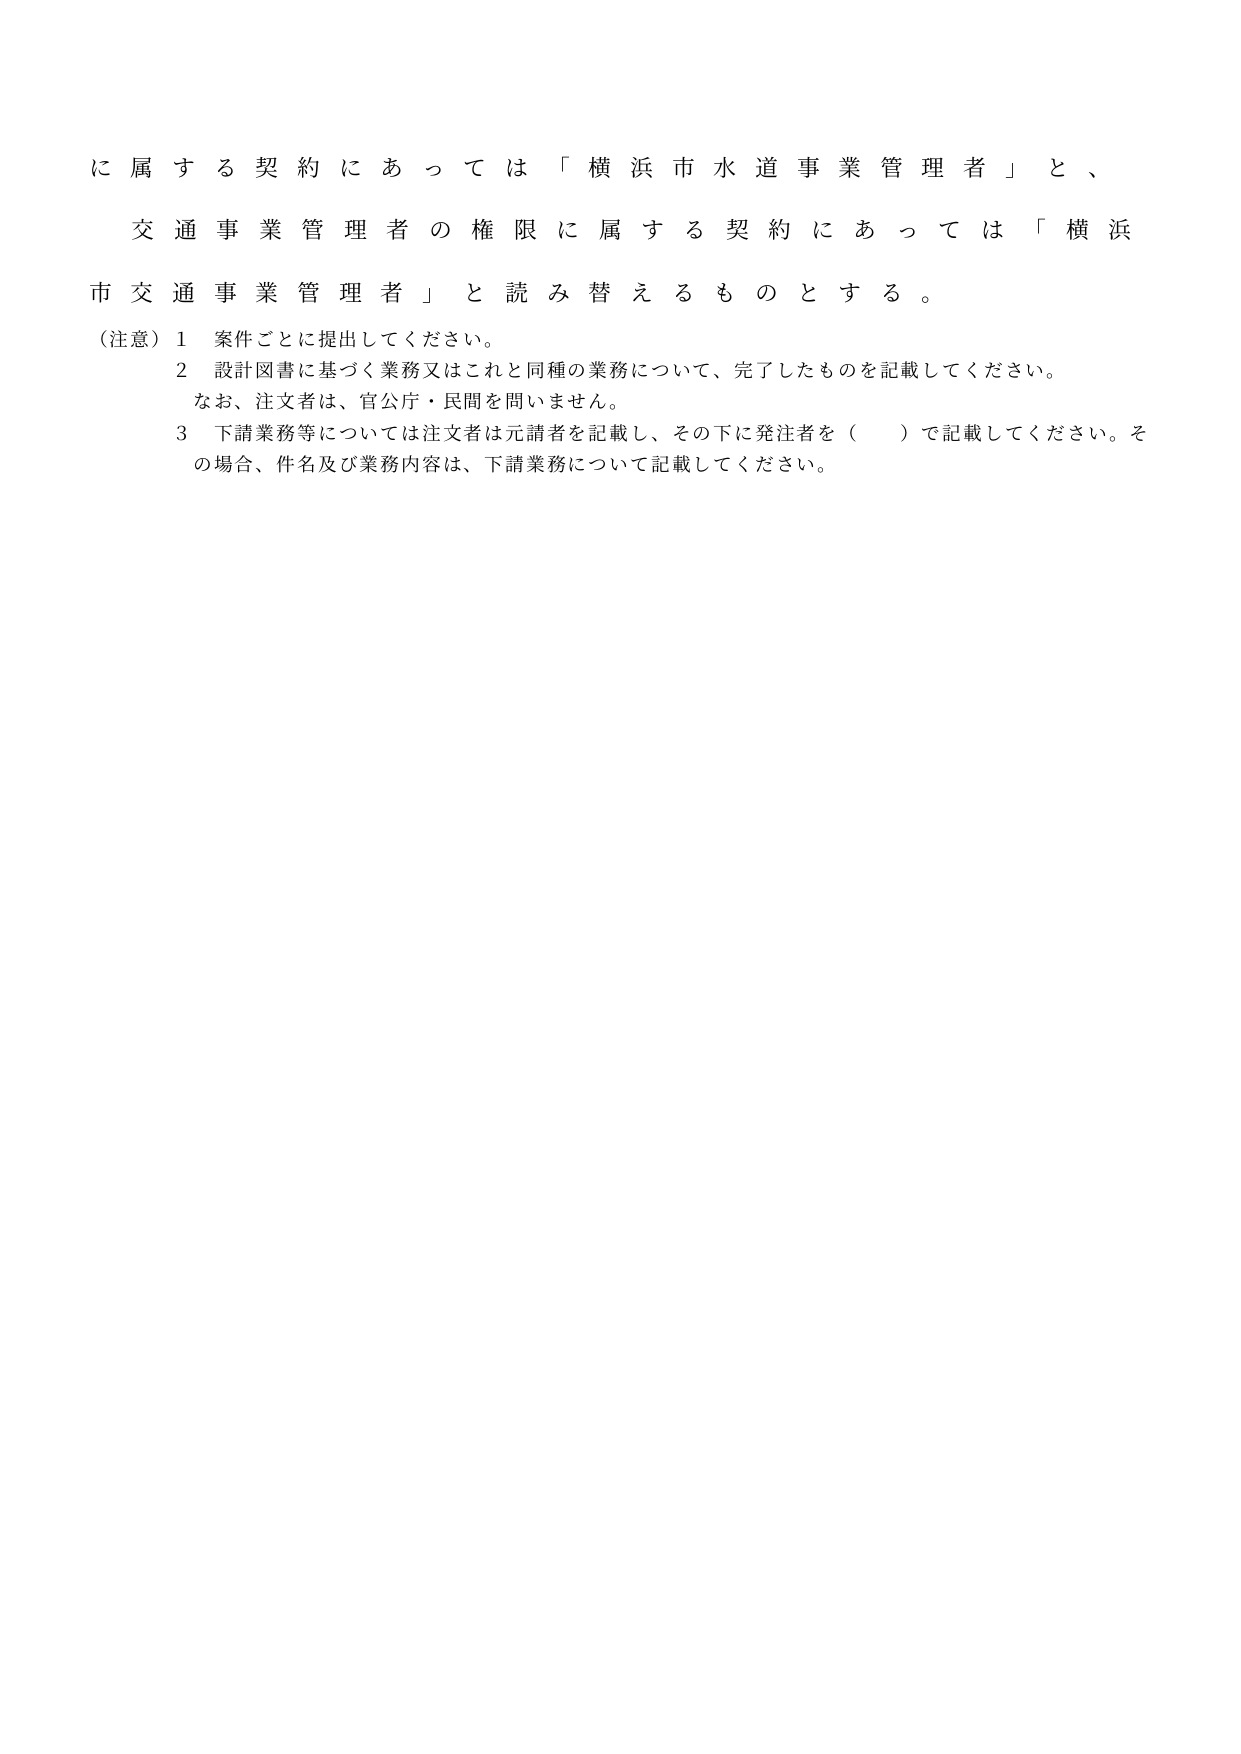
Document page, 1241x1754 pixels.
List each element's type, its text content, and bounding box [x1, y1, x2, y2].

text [89, 135, 1151, 198]
text （注意）１ 案件ごとに提出してください。 [89, 323, 1151, 354]
text ３ 下請業務等については注文者は元請者を記載し、その下に発注者を（ ）で記載してください。その場合、件名及び業務内容は、下請業務について記載してください。 [162, 416, 1151, 479]
text 交通事業管理者の権限に属する契約にあっては「横浜市交通事業管理者」と読み替えるものとする。 [89, 198, 1151, 323]
text ２ 設計図書に基づく業務又はこれと同種の業務について、完了したものを記載してください。 [162, 354, 1151, 385]
text なお、注文者は、官公庁・民間を問いません。 [162, 385, 1151, 416]
